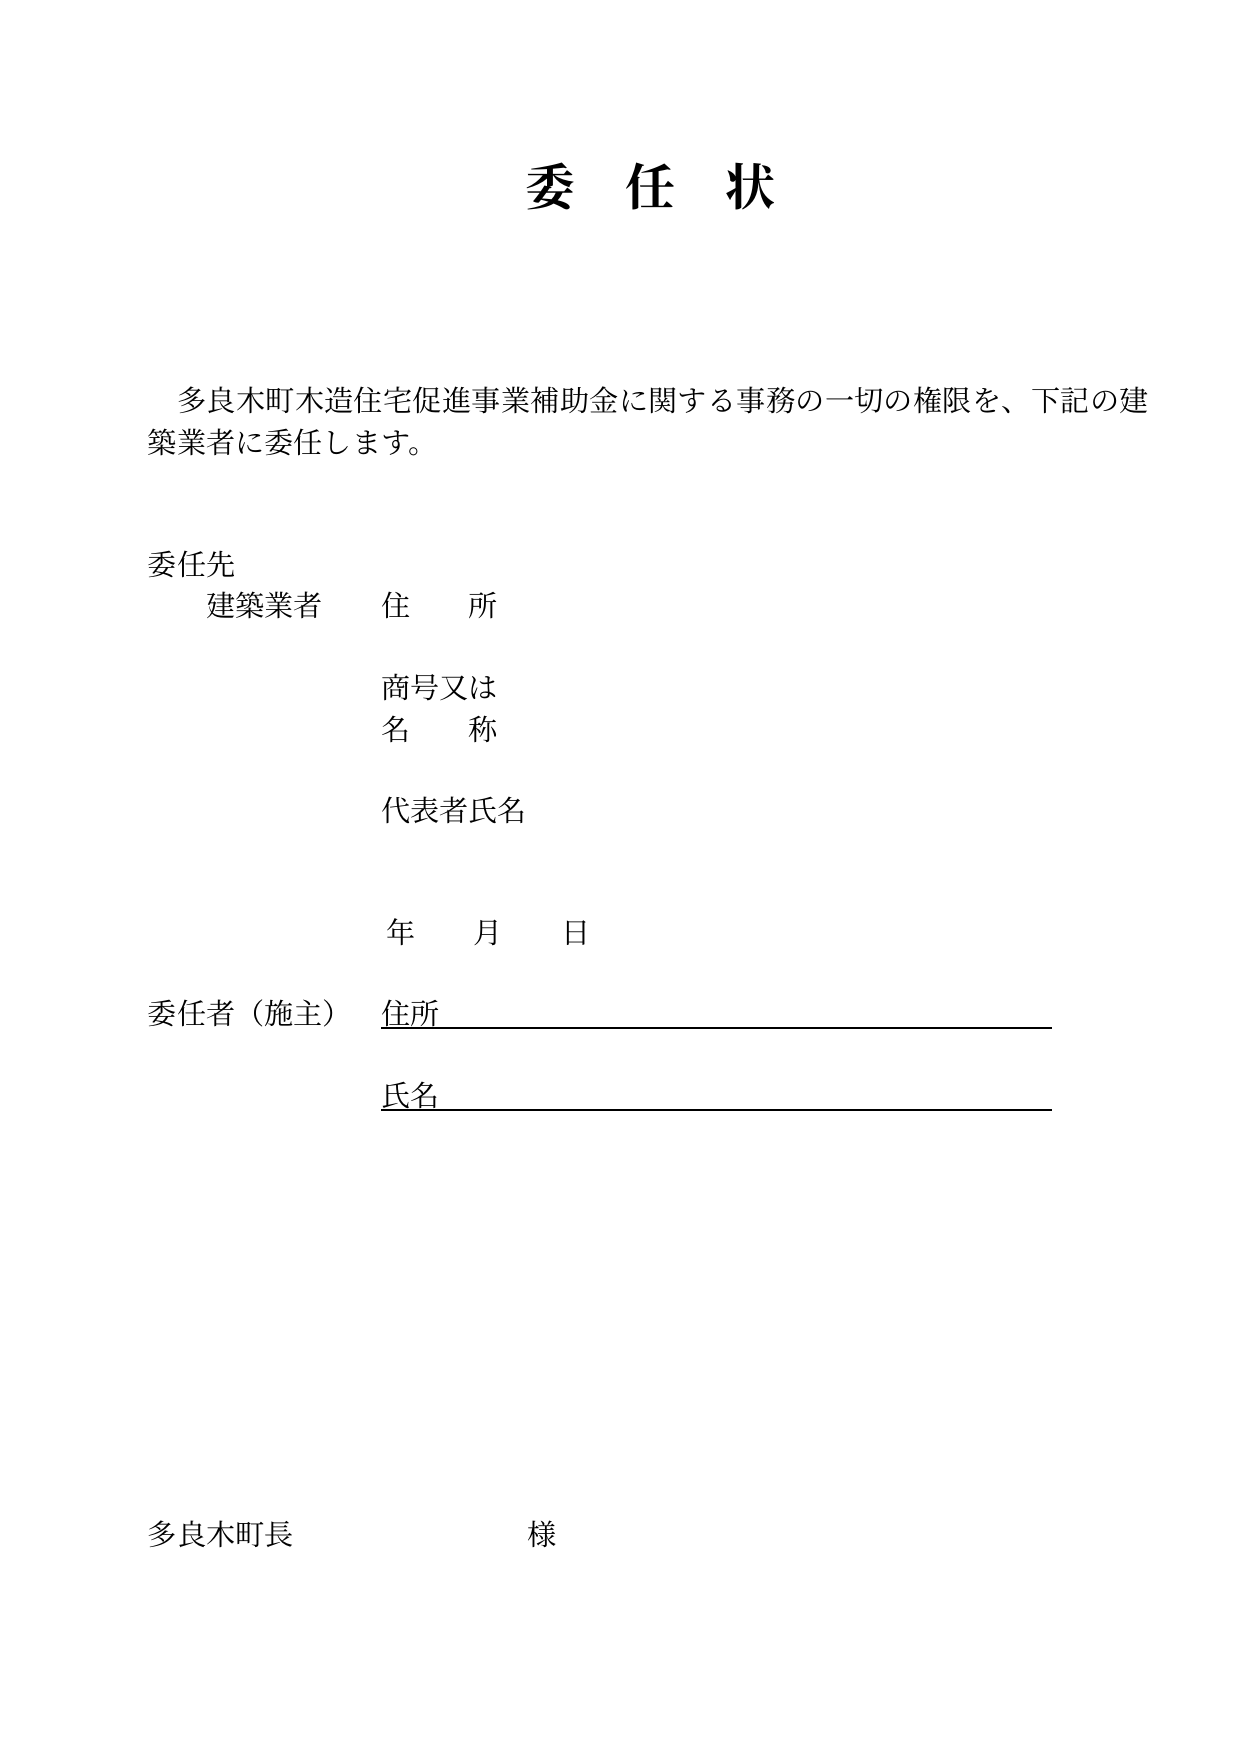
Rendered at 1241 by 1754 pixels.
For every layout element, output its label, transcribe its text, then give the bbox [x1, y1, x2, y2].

text 年 月 日 [148, 909, 1152, 951]
text 多良木町木造住宅促進事業補助金に関する事務の一切の権限を、下記の建築業者に委任します。 [148, 378, 1152, 462]
text 多良木町長 様 [148, 1511, 1152, 1553]
text 氏名 [148, 1073, 1152, 1114]
text 名 称 [148, 707, 1152, 749]
text 委 任 状 [148, 148, 1152, 219]
text 商号又は [148, 665, 1152, 707]
text 委任先 [148, 541, 1152, 583]
text 委任者（施主） 住所 [148, 991, 1152, 1033]
text 建築業者 住 所 [148, 583, 1152, 625]
text 代表者氏名 [148, 788, 1152, 830]
